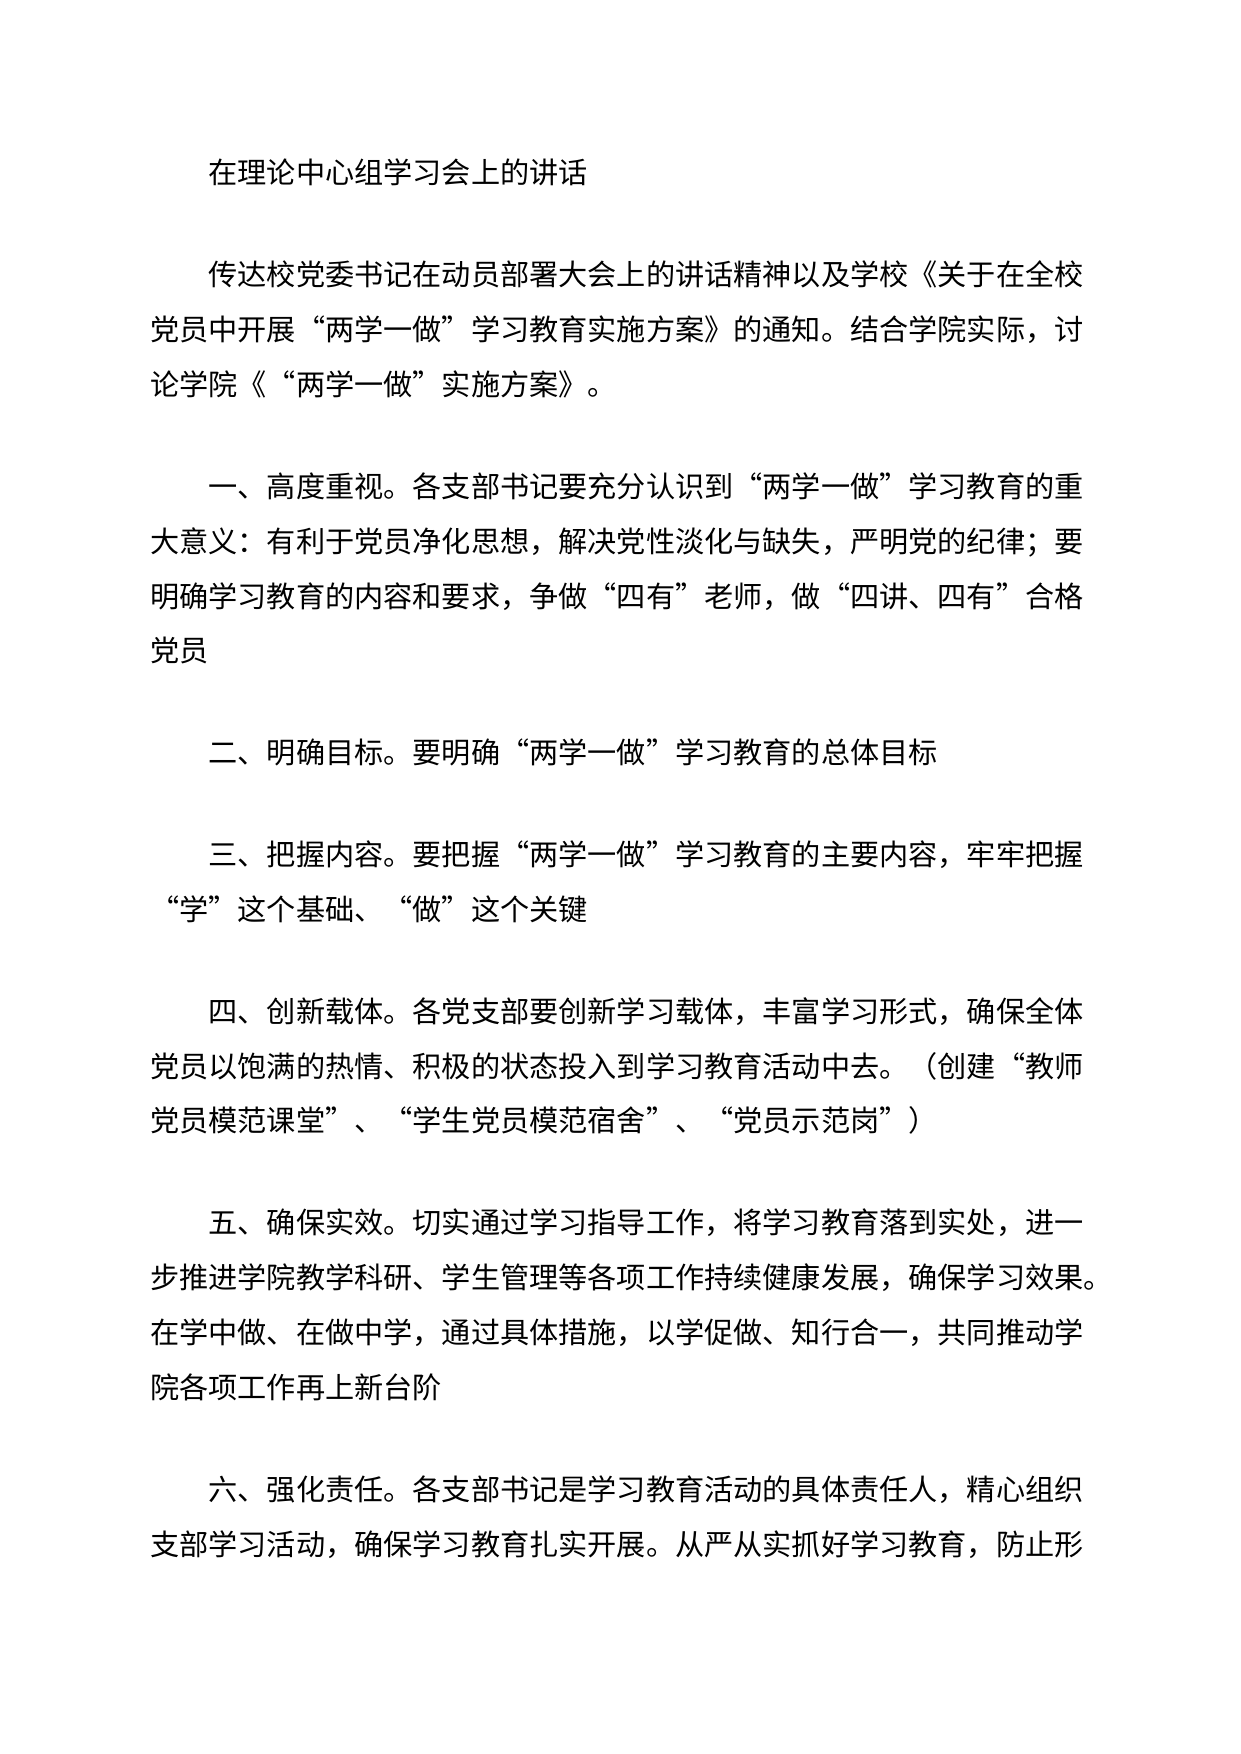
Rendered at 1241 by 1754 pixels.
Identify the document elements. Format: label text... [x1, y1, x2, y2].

text 二、明确目标。要明确“两学一做”学习教育的总体目标 [150, 730, 1090, 772]
text 一、高度重视。各支部书记要充分认识到“两学一做”学习教育的重大意义：有利于党员净化思想，解决党性淡化与缺失，严明党的纪律；要明确学习教育的内容和要求，争做“四有”老师，做“四讲、四有”合格党员 [150, 463, 1090, 670]
text 三、把握内容。要把握“两学一做”学习教育的主要内容，牢牢把握“学”这个基础、“做”这个关键 [150, 832, 1090, 929]
text 在理论中心组学习会上的讲话 [150, 150, 1090, 192]
text 五、确保实效。切实通过学习指导工作，将学习教育落到实处，进一步推进学院教学科研、学生管理等各项工作持续健康发展，确保学习效果。在学中做、在做中学，通过具体措施，以学促做、知行合一，共同推动学院各项工作再上新台阶 [150, 1200, 1090, 1407]
text 四、创新载体。各党支部要创新学习载体，丰富学习形式，确保全体党员以饱满的热情、积极的状态投入到学习教育活动中去。（创建“教师党员模范课堂”、“学生党员模范宿舍”、“党员示范岗”） [150, 988, 1090, 1140]
text 传达校党委书记在动员部署大会上的讲话精神以及学校《关于在全校党员中开展“两学一做”学习教育实施方案》的通知。结合学院实际，讨论学院《“两学一做”实施方案》。 [150, 252, 1090, 404]
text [150, 1466, 1090, 1563]
